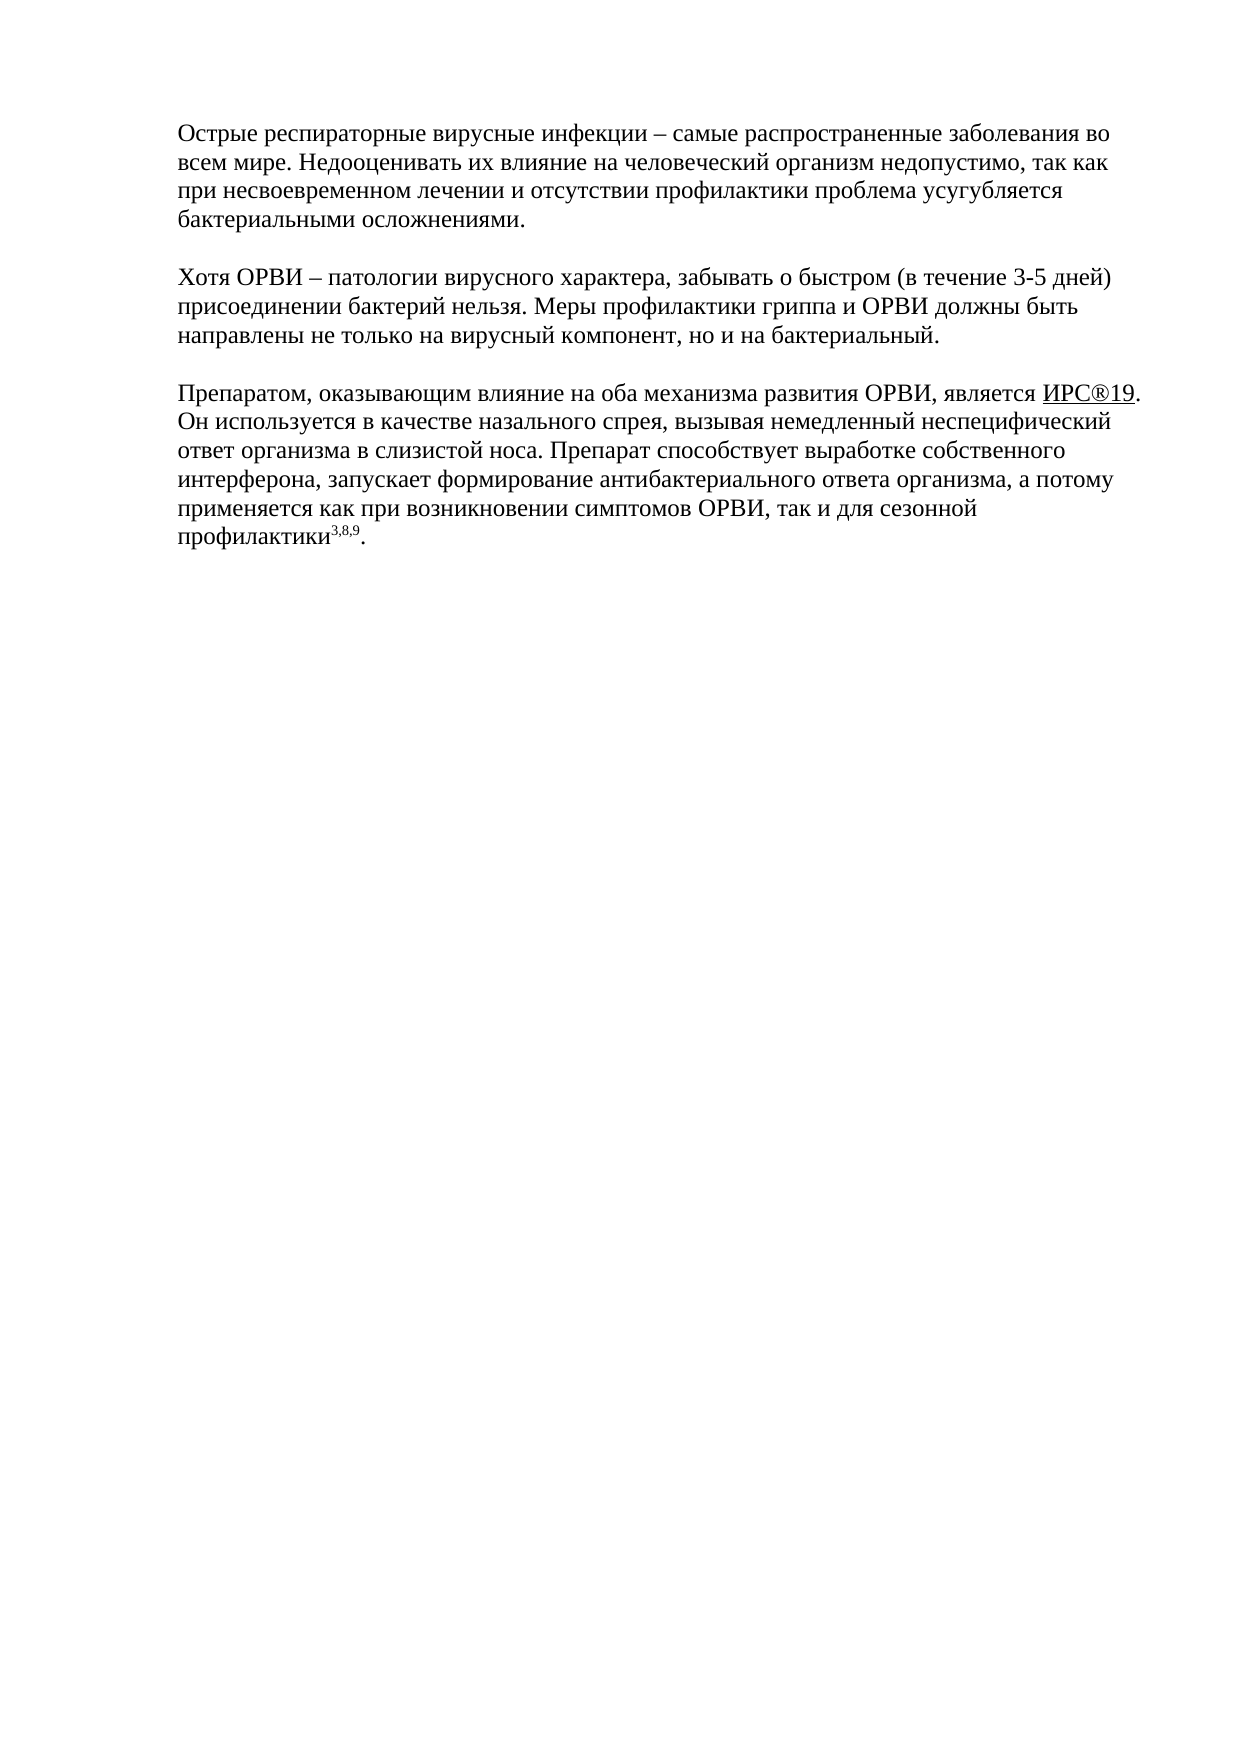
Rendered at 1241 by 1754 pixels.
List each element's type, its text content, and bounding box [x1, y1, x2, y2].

text Препаратом, оказывающим влияние на оба механизма развития ОРВИ, является ИРС®19. Он используется в качестве назального спрея, вызывая немедленный неспецифический ответ организма в слизистой носа. Препарат способствует выработке собственного интерферона, запускает формирование антибактериального ответа организма, а потому применяется как при возникновении симптомов ОРВИ, так и для сезонной профилактики3,8,9. [177, 378, 1152, 550]
text Острые респираторные вирусные инфекции – самые распространенные заболевания во всем мире. Недооценивать их влияние на человеческий организм недопустимо, так как при несвоевременном лечении и отсутствии профилактики проблема усугубляется бактериальными осложнениями. [177, 118, 1152, 233]
text Хотя ОРВИ – патологии вирусного характера, забывать о быстром (в течение 3-5 дней) присоединении бактерий нельзя. Меры профилактики гриппа и ОРВИ должны быть направлены не только на вирусный компонент, но и на бактериальный. [177, 262, 1152, 348]
